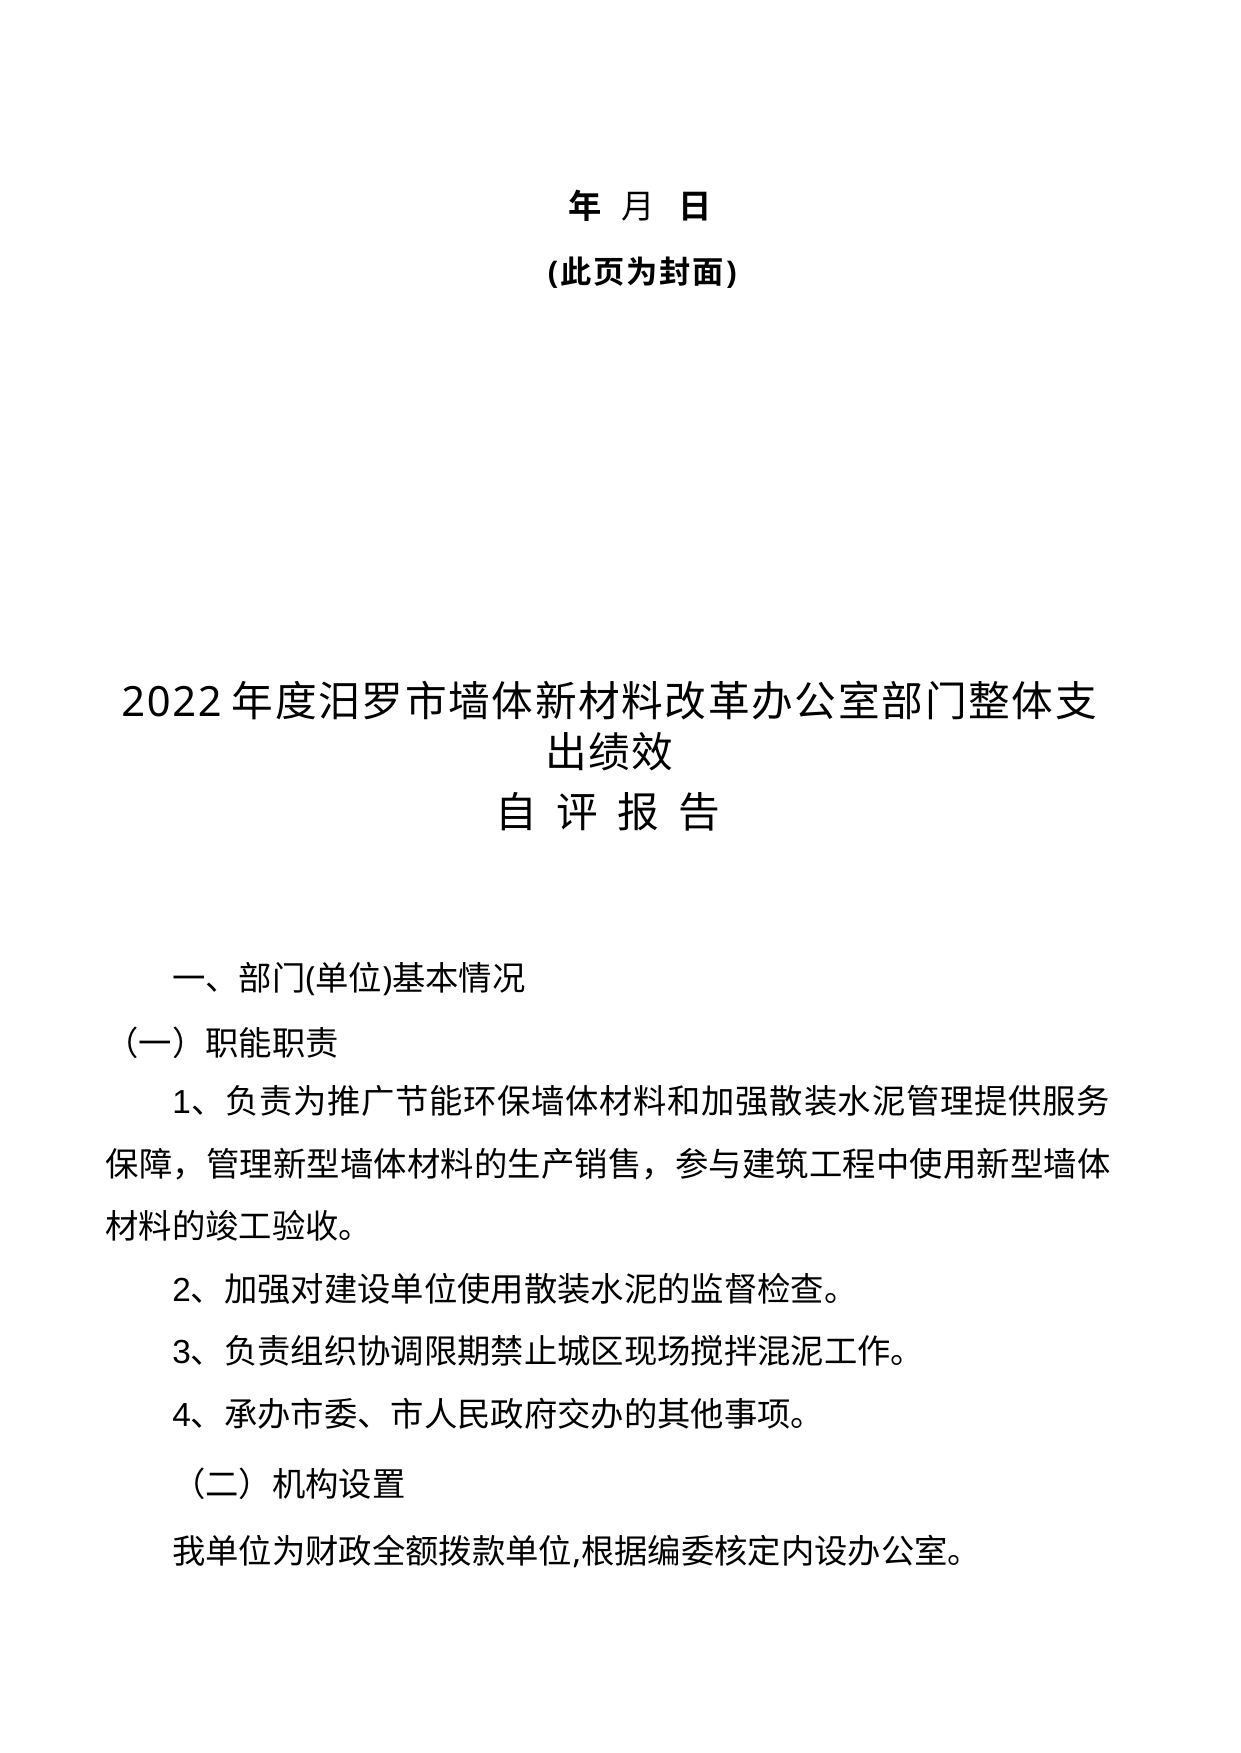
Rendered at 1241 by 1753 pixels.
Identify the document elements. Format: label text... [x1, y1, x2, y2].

list 职能职责 [105, 1022, 1112, 1064]
text 1、负责为推广节能环保墙体材料和加强散装水泥管理提供服务保障，管理新型墙体材料的生产销售，参与建筑工程中使用新型墙体材料的竣工验收。 [105, 1064, 1112, 1251]
list （二）机构设置 [105, 1461, 1112, 1506]
list 部门(单位)基本情况 [105, 955, 1112, 1000]
text 年 月 日 [105, 183, 1112, 228]
list 我单位为财政全额拨款单位,根据编委核定内设办公室。 [105, 1528, 1112, 1573]
text 2022年度汨罗市墙体新材料改革办公室部门整体支出绩效 [105, 671, 1112, 779]
text 3、负责组织协调限期禁止城区现场搅拌混泥工作。 [105, 1314, 1112, 1376]
text 2、加强对建设单位使用散装水泥的监督检查。 [105, 1251, 1112, 1314]
text 4、承办市委、市人民政府交办的其他事项。 [105, 1376, 1112, 1439]
text (此页为封面) [105, 249, 1112, 292]
text 自 评 报 告 [105, 793, 1112, 871]
